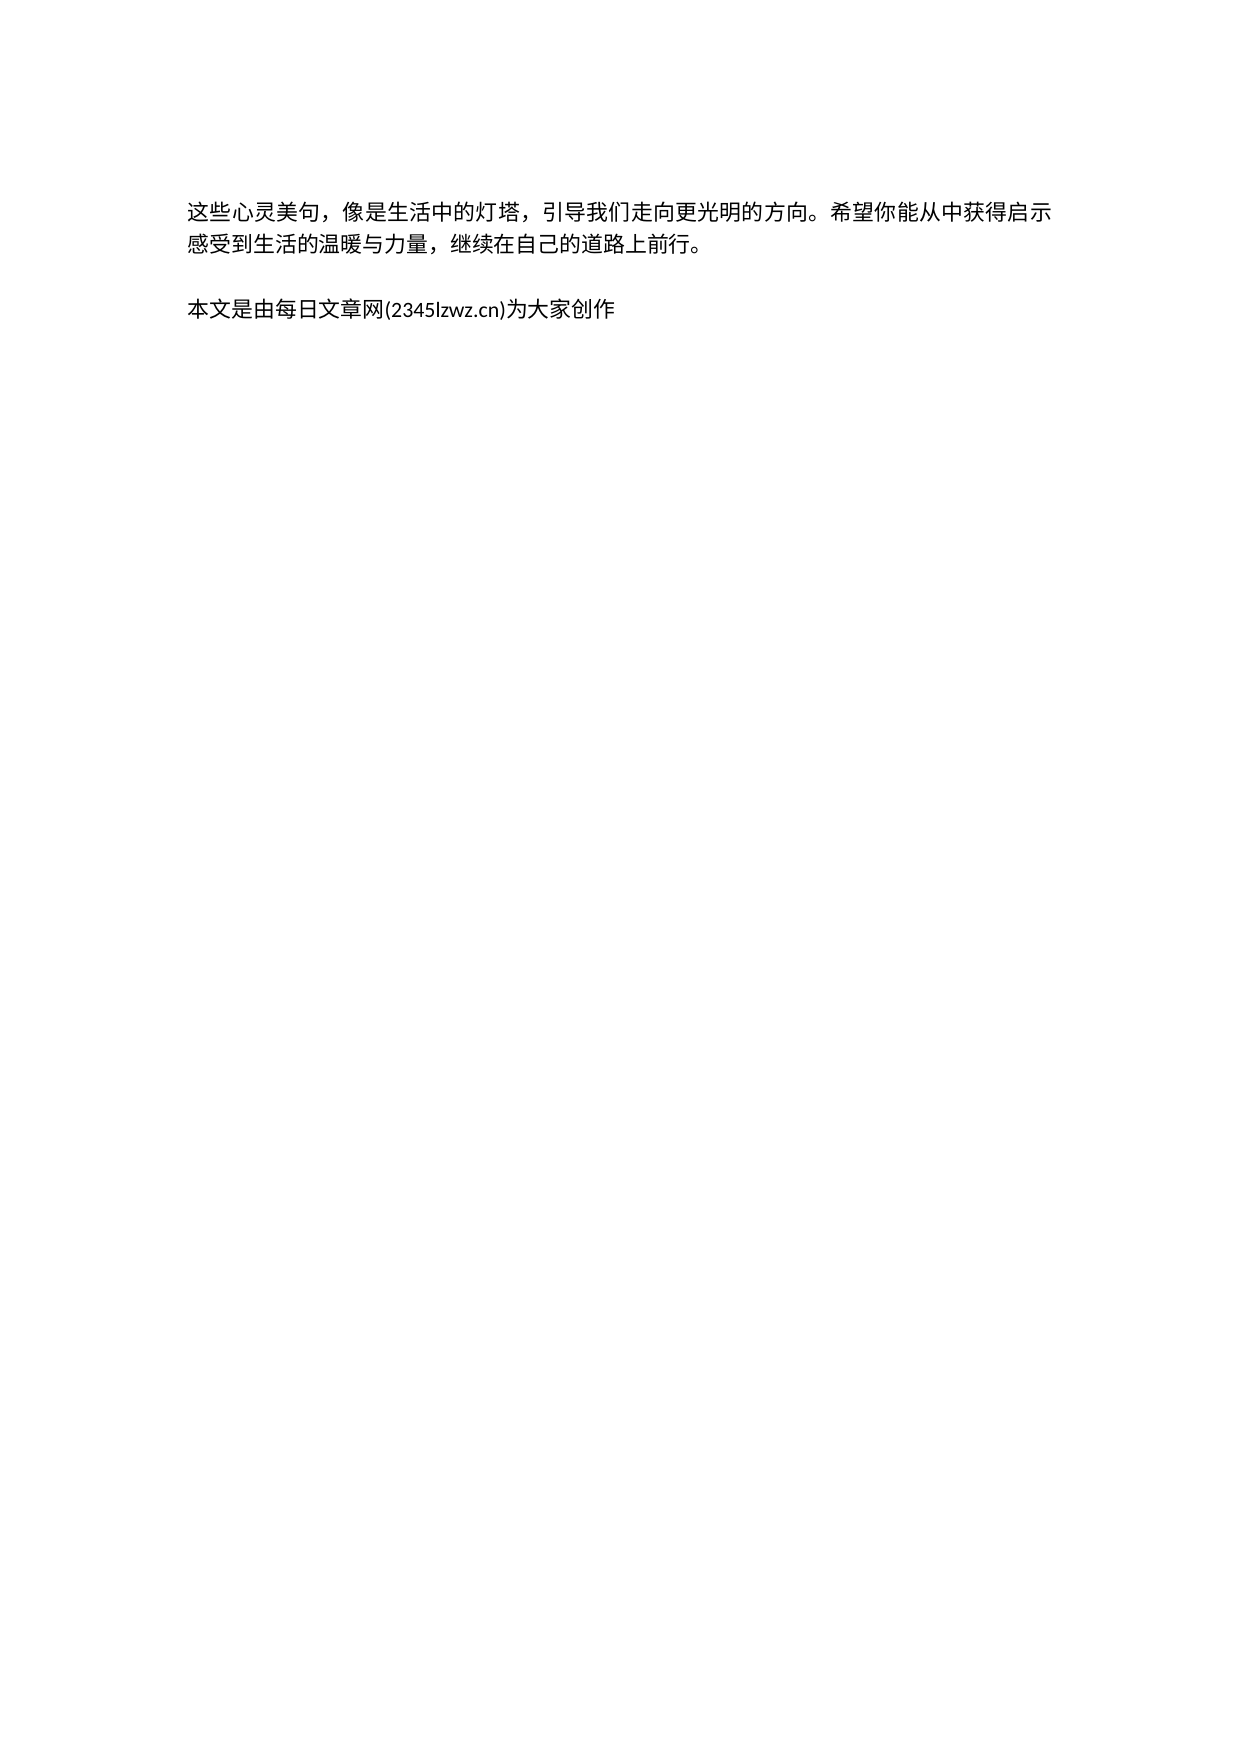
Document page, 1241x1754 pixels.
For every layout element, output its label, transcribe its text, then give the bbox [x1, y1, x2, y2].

text 本文是由每日文章网(2345lzwz.cn)为大家创作 [187, 292, 1053, 324]
text 这些心灵美句，像是生活中的灯塔，引导我们走向更光明的方向。希望你能从中获得启示，感受到生活的温暖与力量，继续在自己的道路上前行。 [187, 194, 1053, 259]
